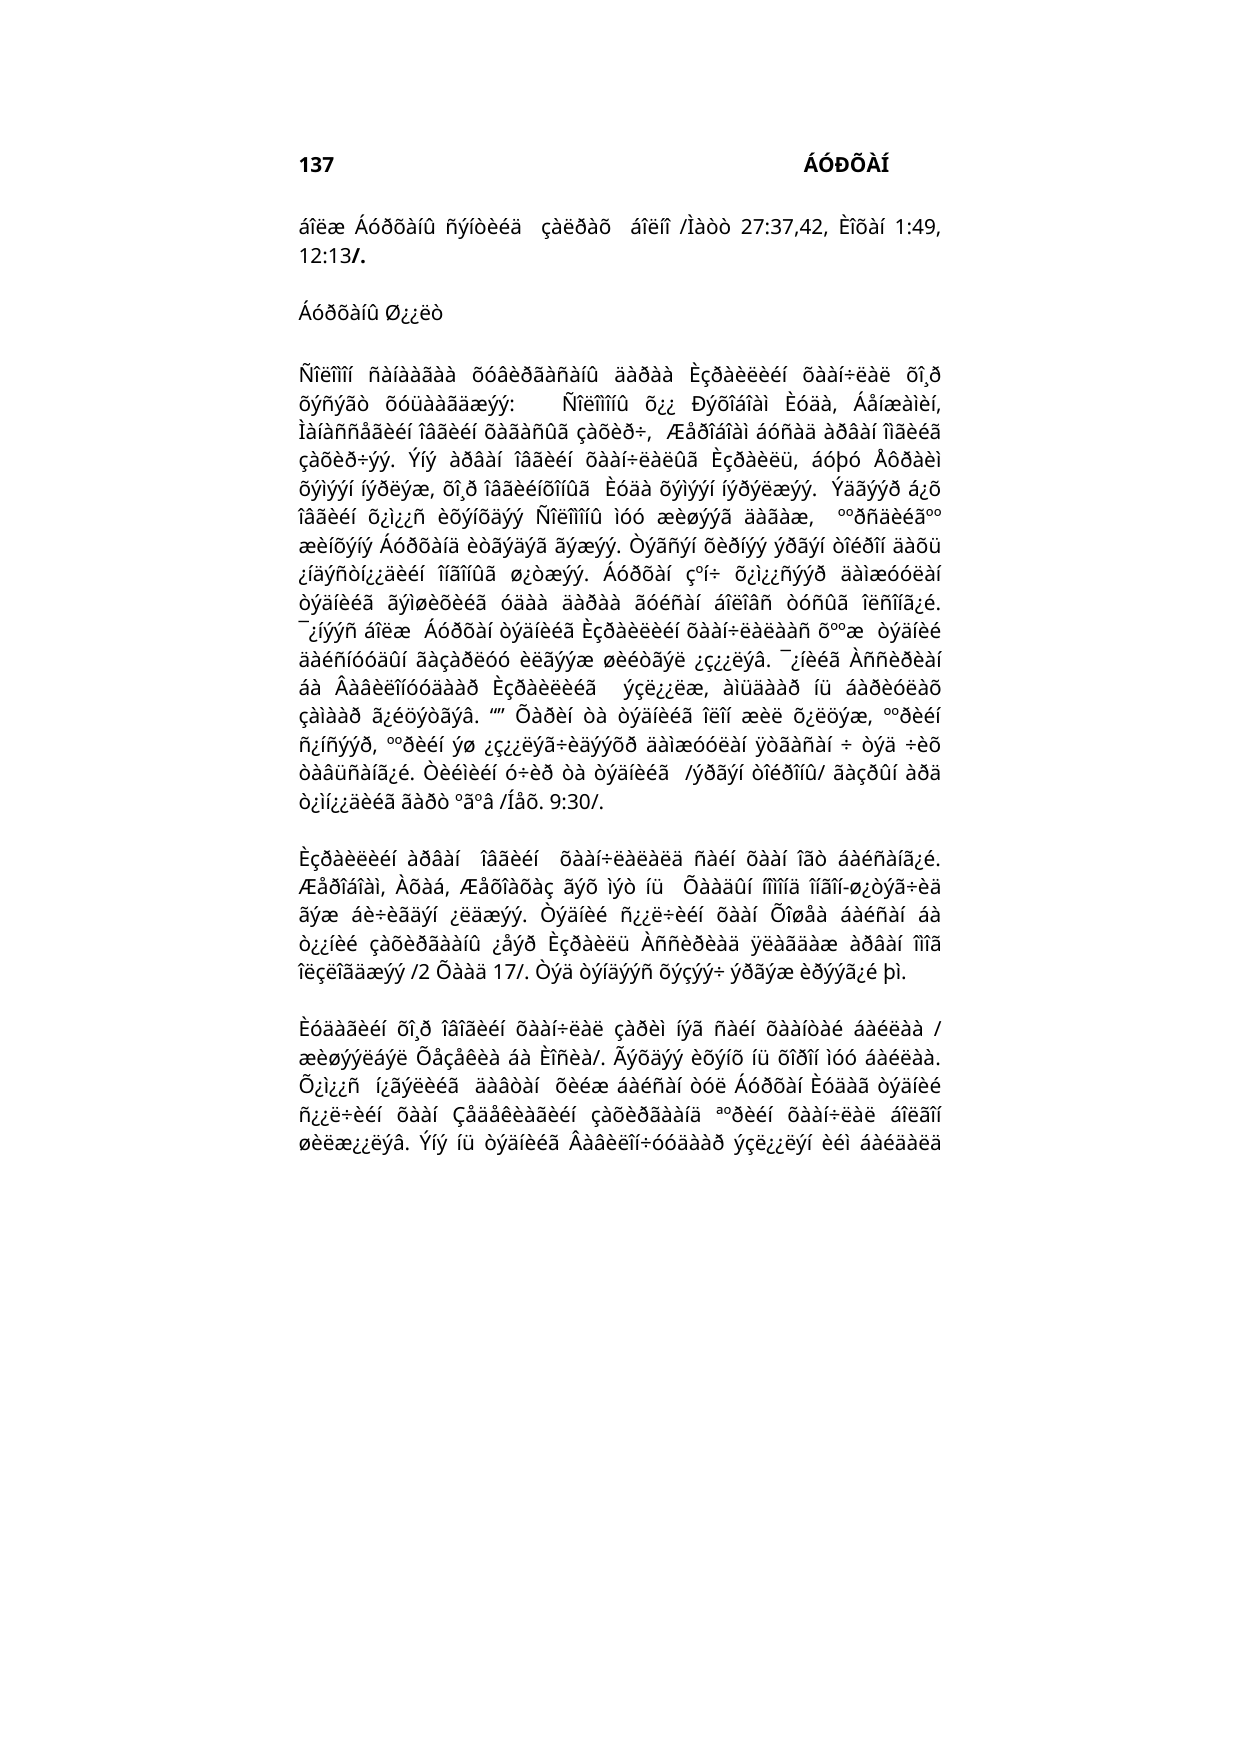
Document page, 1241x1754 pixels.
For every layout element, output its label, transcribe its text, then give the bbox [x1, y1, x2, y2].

text Èóäàãèéí õî¸ð îâîãèéí õààí÷ëàë çàðèì íýã ñàéí õààíòàé áàéëàà / æèøýýëáýë Õåçåêèà áà Èîñèà/. Ãýõäýý èõýíõ íü õîðîí ìóó áàéëàà. Õ¿ì¿¿ñ í¿ãýëèéã äàâòàí õèéæ áàéñàí òóë Áóðõàí Èóäàã òýäíèé ñ¿¿ë÷èéí õààí Çåäåêèàãèéí çàõèðãààíä ªºðèéí õààí÷ëàë áîëãîí øèëæ¿¿ëýâ. Ýíý íü òýäíèéã Âàâèëîí÷óóäààð ýçë¿¿ëýí èéì áàéäàëä õ¿ðãýâ. Âàâèëîí÷óóä òýäíèéã Âàâèëîíðóó îëçëîí àâàà÷èâ /Õààäûí äýä 25/. Òýä Âàâèëîíä 70í æèë áîëæ, äàðàà íü çàðèì íü Èçðàèëüðóó Åçðà áà Íåõåìèàãèéí óäèðäëàãà äîð ýðãýí èðæýý. Òýä Âàâèëîí, Ãðåê, [298, 1014, 942, 1157]
subtitle Áóðõàíû Ø¿¿ëò [298, 298, 942, 326]
text Èçðàèëèéí àðâàí îâãèéí õààí÷ëàëàëä ñàéí õààí îãò áàéñàíã¿é. Æåðîáîàì, Àõàá, Æåõîàõàç ãýõ ìýò íü Õààäûí íîìîíä îíãîí-ø¿òýã÷èä ãýæ áè÷èãäýí ¿ëäæýý. Òýäíèé ñ¿¿ë÷èéí õààí Õîøåà áàéñàí áà ò¿¿íèé çàõèðãààíû ¿åýð Èçðàèëü Àññèðèàä ÿëàãäàæ àðâàí îìîã îëçëîãäæýý /2 Õààä 17/. Òýä òýíäýýñ õýçýý÷ ýðãýæ èðýýã¿é þì. [298, 844, 942, 986]
text Ñîëîìîí ñàíààãàà õóâèðãàñàíû äàðàà Èçðàèëèéí õààí÷ëàë õî¸ð õýñýãò õóüààãäæýý: Ñîëîìîíû õ¿¿ Ðýõîáîàì Èóäà, Áåíæàìèí, Ìàíàññåãèéí îâãèéí õàãàñûã çàõèð÷, Æåðîáîàì áóñàä àðâàí îìãèéã çàõèð÷ýý. Ýíý àðâàí îâãèéí õààí÷ëàëûã Èçðàèëü, áóþó Åôðàèì õýìýýí íýðëýæ, õî¸ð îâãèéíõîíûã Èóäà õýìýýí íýðýëæýý. Ýäãýýð á¿õ îâãèéí õ¿ì¿¿ñ èõýíõäýý Ñîëîìîíû ìóó æèøýýã äàãàæ, ººðñäèéãºº æèíõýíý Áóðõàíä èòãýäýã ãýæýý. Òýãñýí õèðíýý ýðãýí òîéðîí äàõü ¿íäýñòí¿¿äèéí îíãîíûã ø¿òæýý. Áóðõàí çºí÷ õ¿ì¿¿ñýýð äàìæóóëàí òýäíèéã ãýìøèõèéã óäàà äàðàà ãóéñàí áîëîâñ òóñûã îëñîíã¿é. ¯¿íýýñ áîëæ Áóðõàí òýäíèéã Èçðàèëèéí õààí÷ëàëààñ õººæ òýäíèé äàéñíóóäûí ãàçàðëóó èëãýýæ øèéòãýë ¿ç¿¿ëýâ. ¯¿íèéã Àññèðèàí áà Âàâèëîíóóäààð Èçðàèëèéã ýçë¿¿ëæ, àìüäààð íü áàðèóëàõ çàìààð ã¿éöýòãýâ. “” Õàðèí òà òýäíèéã îëîí æèë õ¿ëöýæ, ººðèéí ñ¿íñýýð, ººðèéí ýø ¿ç¿¿ëýã÷èäýýõð äàìæóóëàí ÿòãàñàí ÷ òýä ÷èõ òàâüñàíã¿é. Òèéìèéí ó÷èð òà òýäíèéã /ýðãýí òîéðîíû/ ãàçðûí àðä ò¿ìí¿¿äèéã ãàðò ºãºâ /Íåõ. 9:30/. [298, 360, 942, 815]
text Ýíý çàð÷èìûã îéëãîõ íü Äàâèäûí õ¿¿ Ñîëîìîíûã “Òàíû Áóðõàí Ýçýíèé òºëºº õààí áàéõûí òóëä /Áóðõàíû/ ñýíòèéä” çàëàðñàíûã ä¿ðñýëíèé óòãà ñàíààã áèäýíä òîäîðõîé áîëãîæ áàéíà /Øàñòèðûí äýä 9:8, Øàñòèðûí äýýä. 28:5, 29:23/. Ñîëîìîíû çàõèðãààíû ¿åä àãóó èõ ýíõ àìãàëàí, õºãæèë öýöýãëýëòýä õ¿ðñýí íü èðýýä¿éí Áóðõàíû Õààí÷ëàë èéì áîëíî /áóþó “òèéì òºðëèéí”/ ãýñíèéã çààñàí õýðýã áóþó. Òèéìýýñ Ñîëîìîíûã Áóðõàíû ºìíººñ Èçðàèëèéí õààí áàéñíûã îíöëîí òýìäýãëýäýã. ¯¿í÷ëýí Åñóñ Áóðõàíû òºëºº Èçðàèëèéí Õààí áîëæ Áóðõàíû ñýíòèéä çàëðàõ áîëíî /Ìàòò 27:37,42, Èîõàí 1:49, 12:13/. [298, 212, 942, 269]
